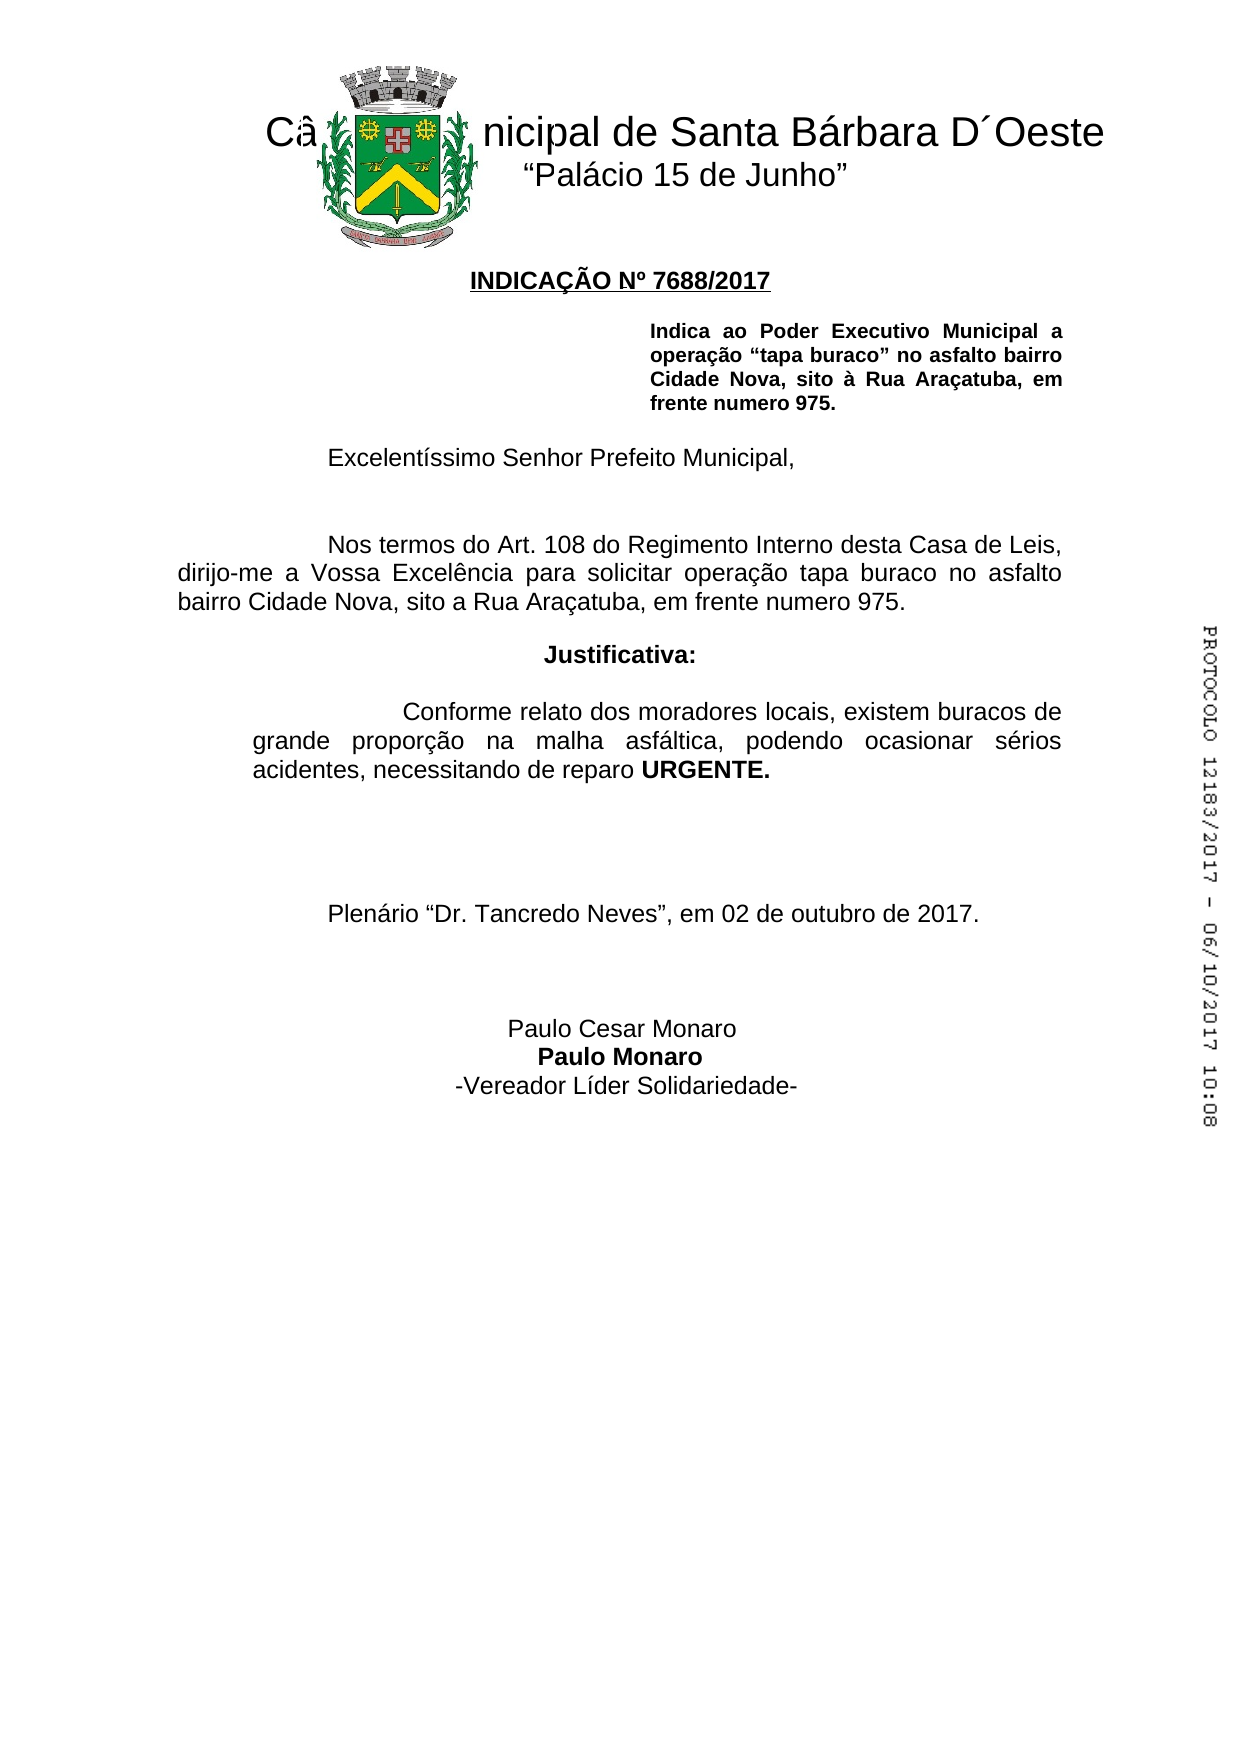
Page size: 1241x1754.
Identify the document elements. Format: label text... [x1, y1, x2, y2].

picture [316, 66, 485, 255]
text Paulo Cesar Monaro [177, 1014, 1063, 1042]
text -Vereador Líder Solidariedade- [177, 1071, 1063, 1100]
text Justificativa: [177, 640, 1063, 669]
text Paulo Monaro [177, 1042, 1063, 1071]
text Excelentíssimo Senhor Prefeito Municipal, [177, 443, 1063, 472]
text Plenário “Dr. Tancredo Neves”, em 02 de outubro de 2017. [177, 899, 1063, 927]
text Indica ao Poder Executivo Municipal a operação “tapa buraco” no asfalto bairro Cidade Nova, sito à Rua Araçatuba, em frente numero 975. [650, 319, 1063, 414]
text Nos termos do Art. 108 do Regimento Interno desta Casa de Leis, dirijo-me a Vossa Excelência para solicitar operação tapa buraco no asfalto bairro Cidade Nova, sito a Rua Araçatuba, em frente numero 975. [177, 529, 1063, 616]
picture [1177, 623, 1241, 1131]
title INDICAÇÃO Nº 7688/2017 [177, 266, 1063, 294]
text Conforme relato dos moradores locais, existem buracos de grande proporção na malha asfáltica, podendo ocasionar sérios acidentes, necessitando de reparo URGENTE. [252, 697, 1063, 784]
